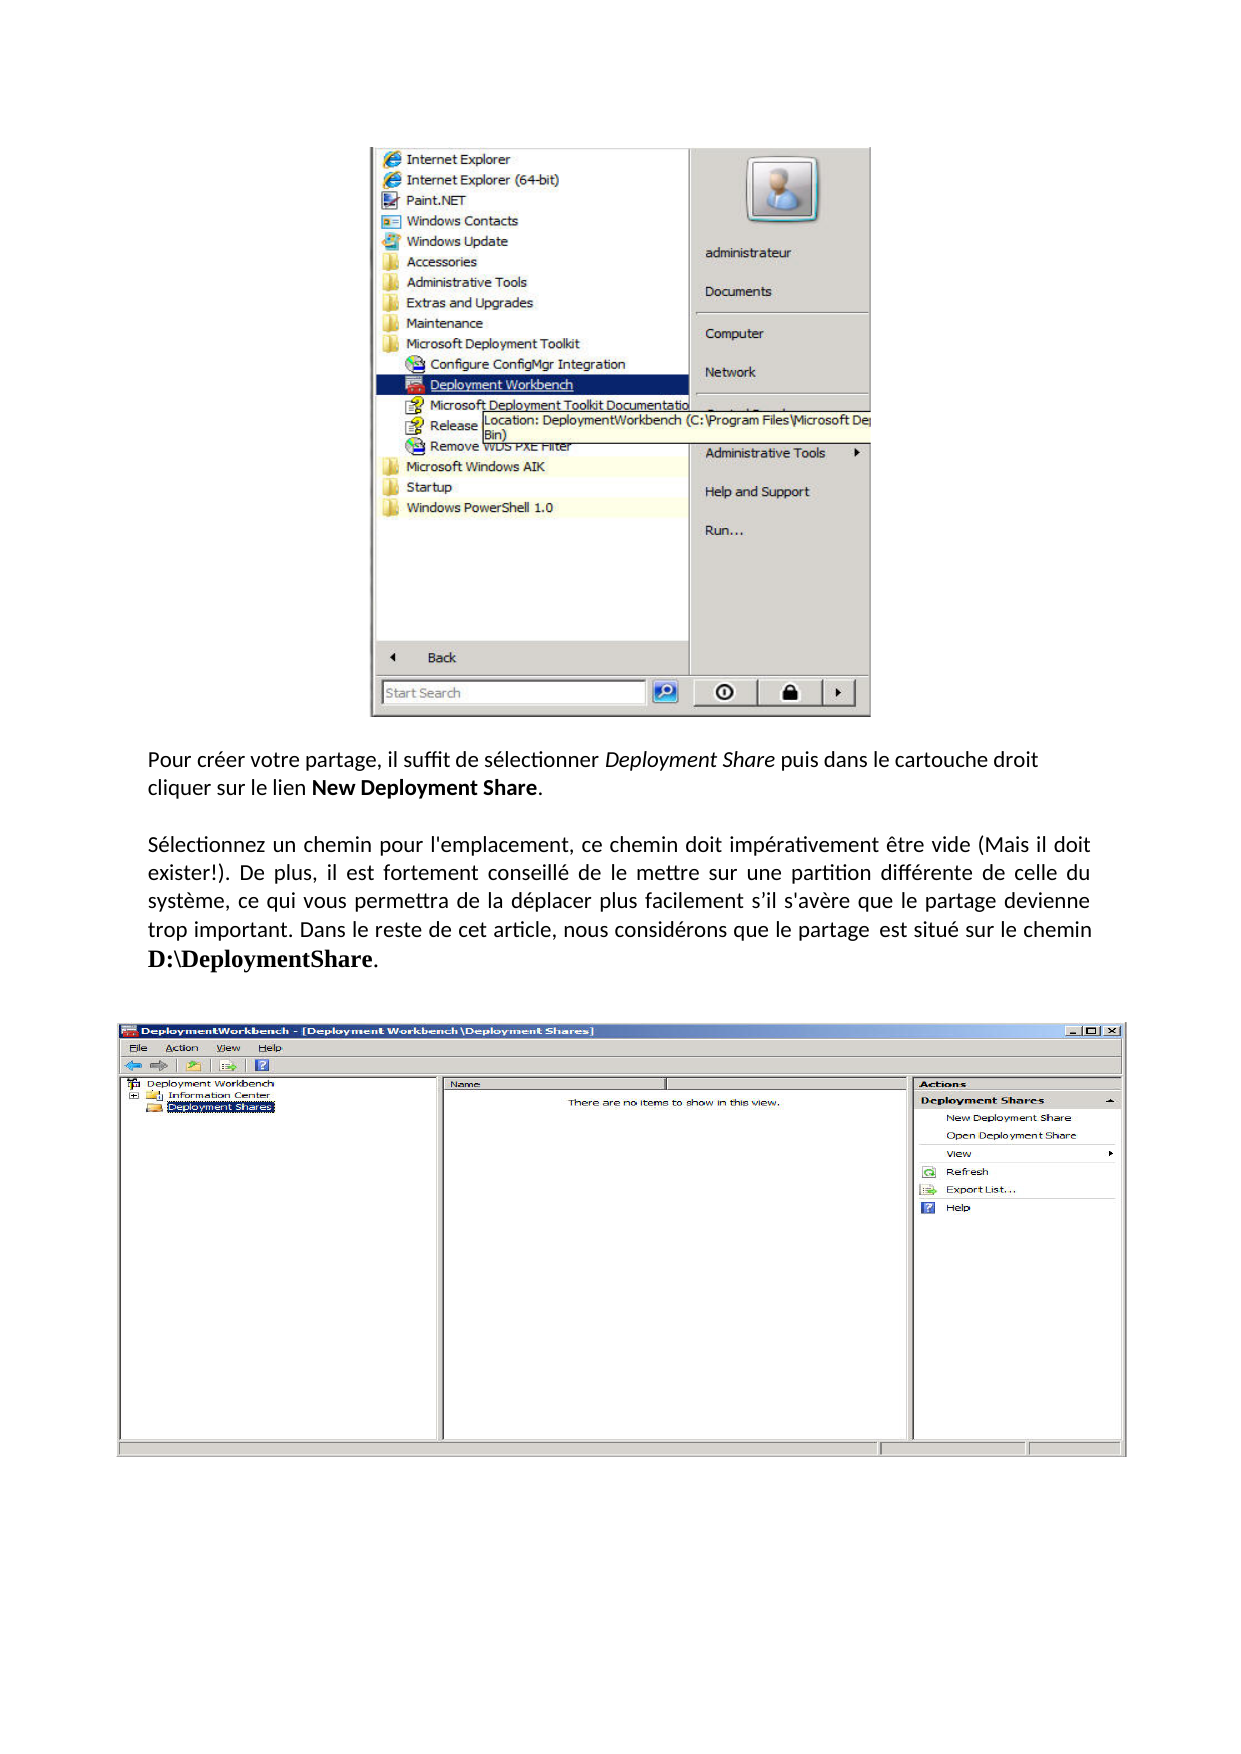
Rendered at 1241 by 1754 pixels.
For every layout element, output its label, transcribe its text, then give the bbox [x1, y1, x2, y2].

text Pour créer votre partage, il suffit de sélectionner Deployment Share puis dans le cartouche droit cliquer sur le lien New Deployment Share. [148, 745, 1093, 801]
picture [369, 147, 871, 717]
picture [116, 1022, 1127, 1457]
text Sélectionnez un chemin pour l'emplacement, ce chemin doit impérativement être vide (Mais il doit exister!). De plus, il est fortement conseillé de le mettre sur une partition différente de celle du système, ce qui vous permettra de la déplacer plus facilement s’il s'avère que le partage devienne trop important. Dans le reste de cet article, nous considérons que le partage est situé sur le chemin D:\DeploymentShare. [148, 831, 1093, 972]
